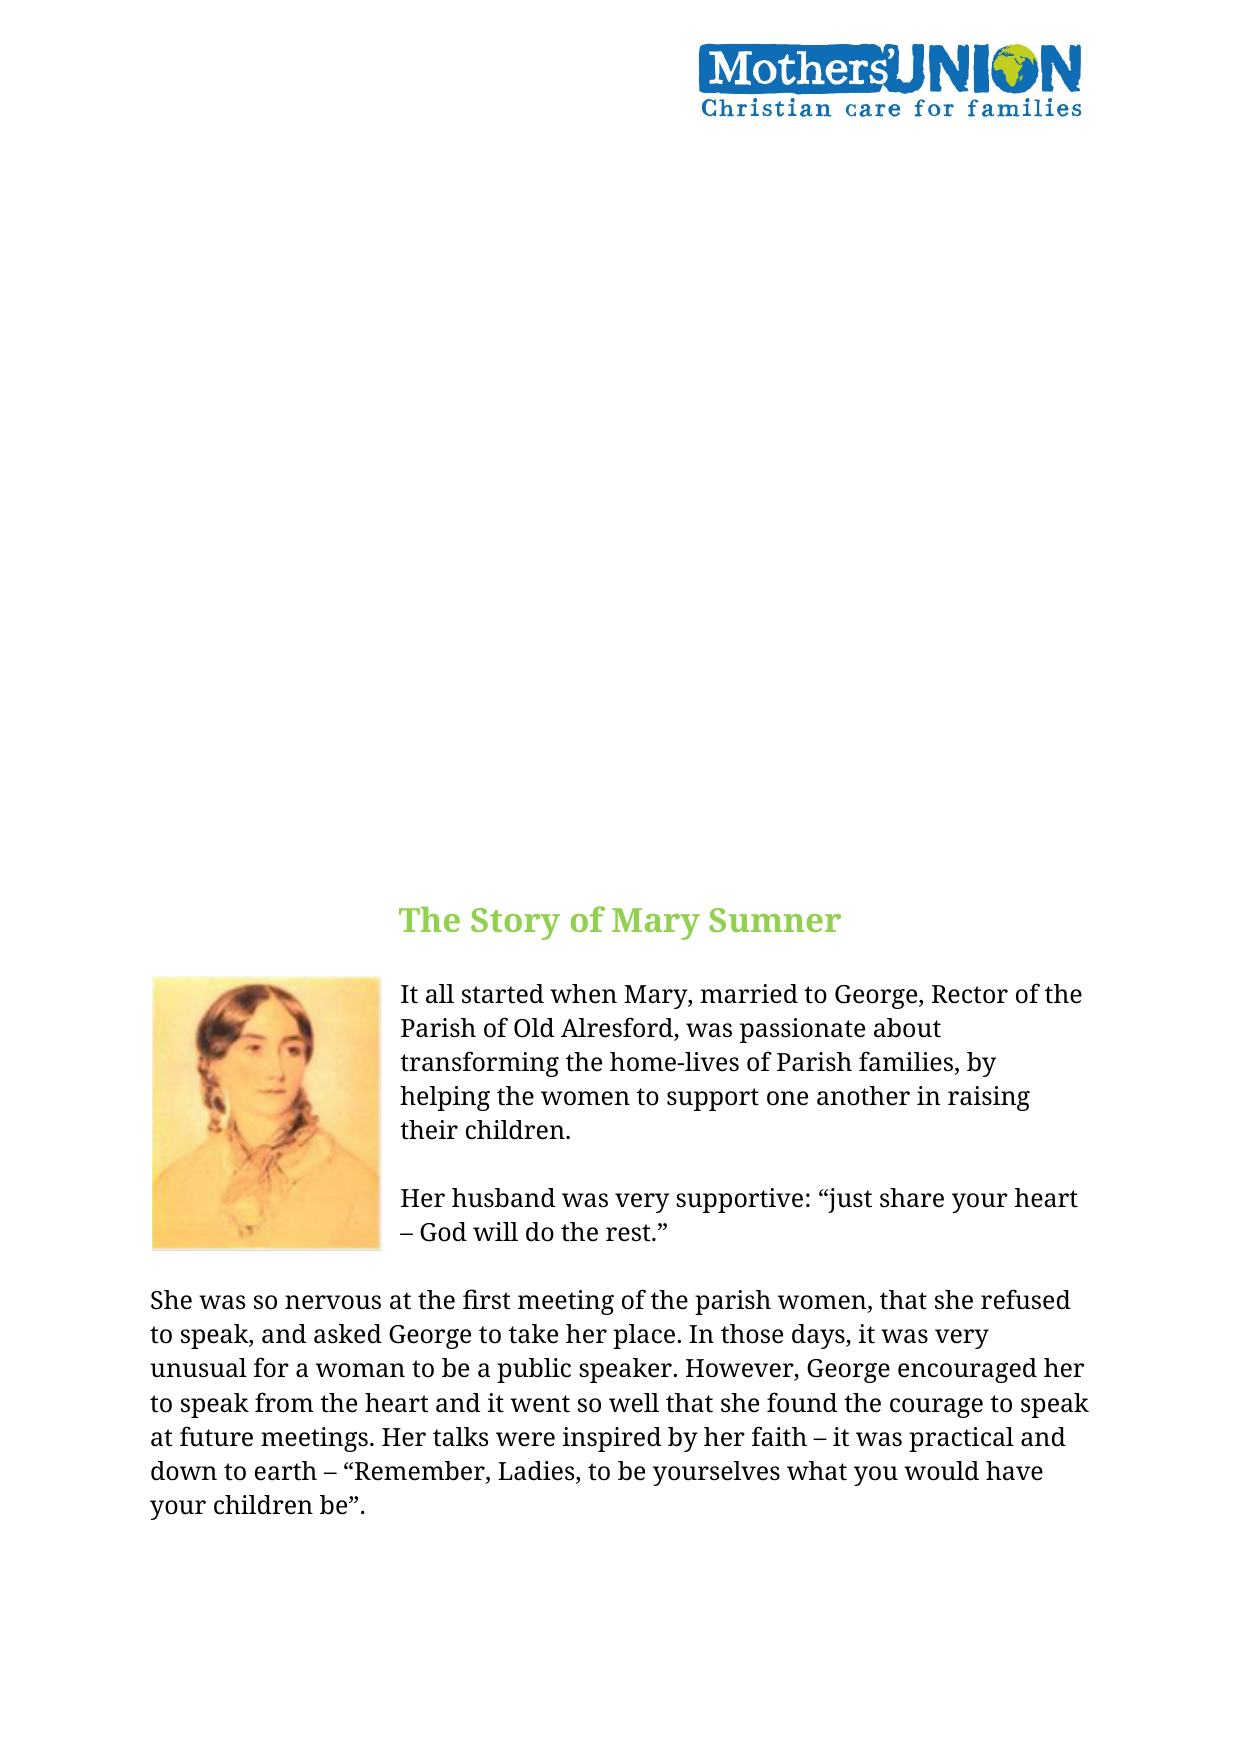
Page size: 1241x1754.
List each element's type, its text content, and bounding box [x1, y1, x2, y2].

text She was so nervous at the first meeting of the parish women, that she refused to speak, and asked George to take her place. In those days, it was very unusual for a woman to be a public speaker. However, George encouraged her to speak from the heart and it went so well that she found the courage to speak at future meetings. Her talks were inspired by her faith – it was practical and down to earth – “Remember, Ladies, to be yourselves what you would have your children be”. [150, 1283, 1090, 1521]
text The Story of Mary Sumner [150, 897, 1090, 942]
text Her husband was very supportive: “just share your heart – God will do the rest.” [380, 1181, 1090, 1249]
text It all started when Mary, married to George, Rector of the Parish of Old Alresford, was passionate about transforming the home-lives of Parish families, by helping the women to support one another in raising their children. [380, 976, 1090, 1147]
picture [150, 976, 380, 1251]
picture [690, 36, 1087, 124]
